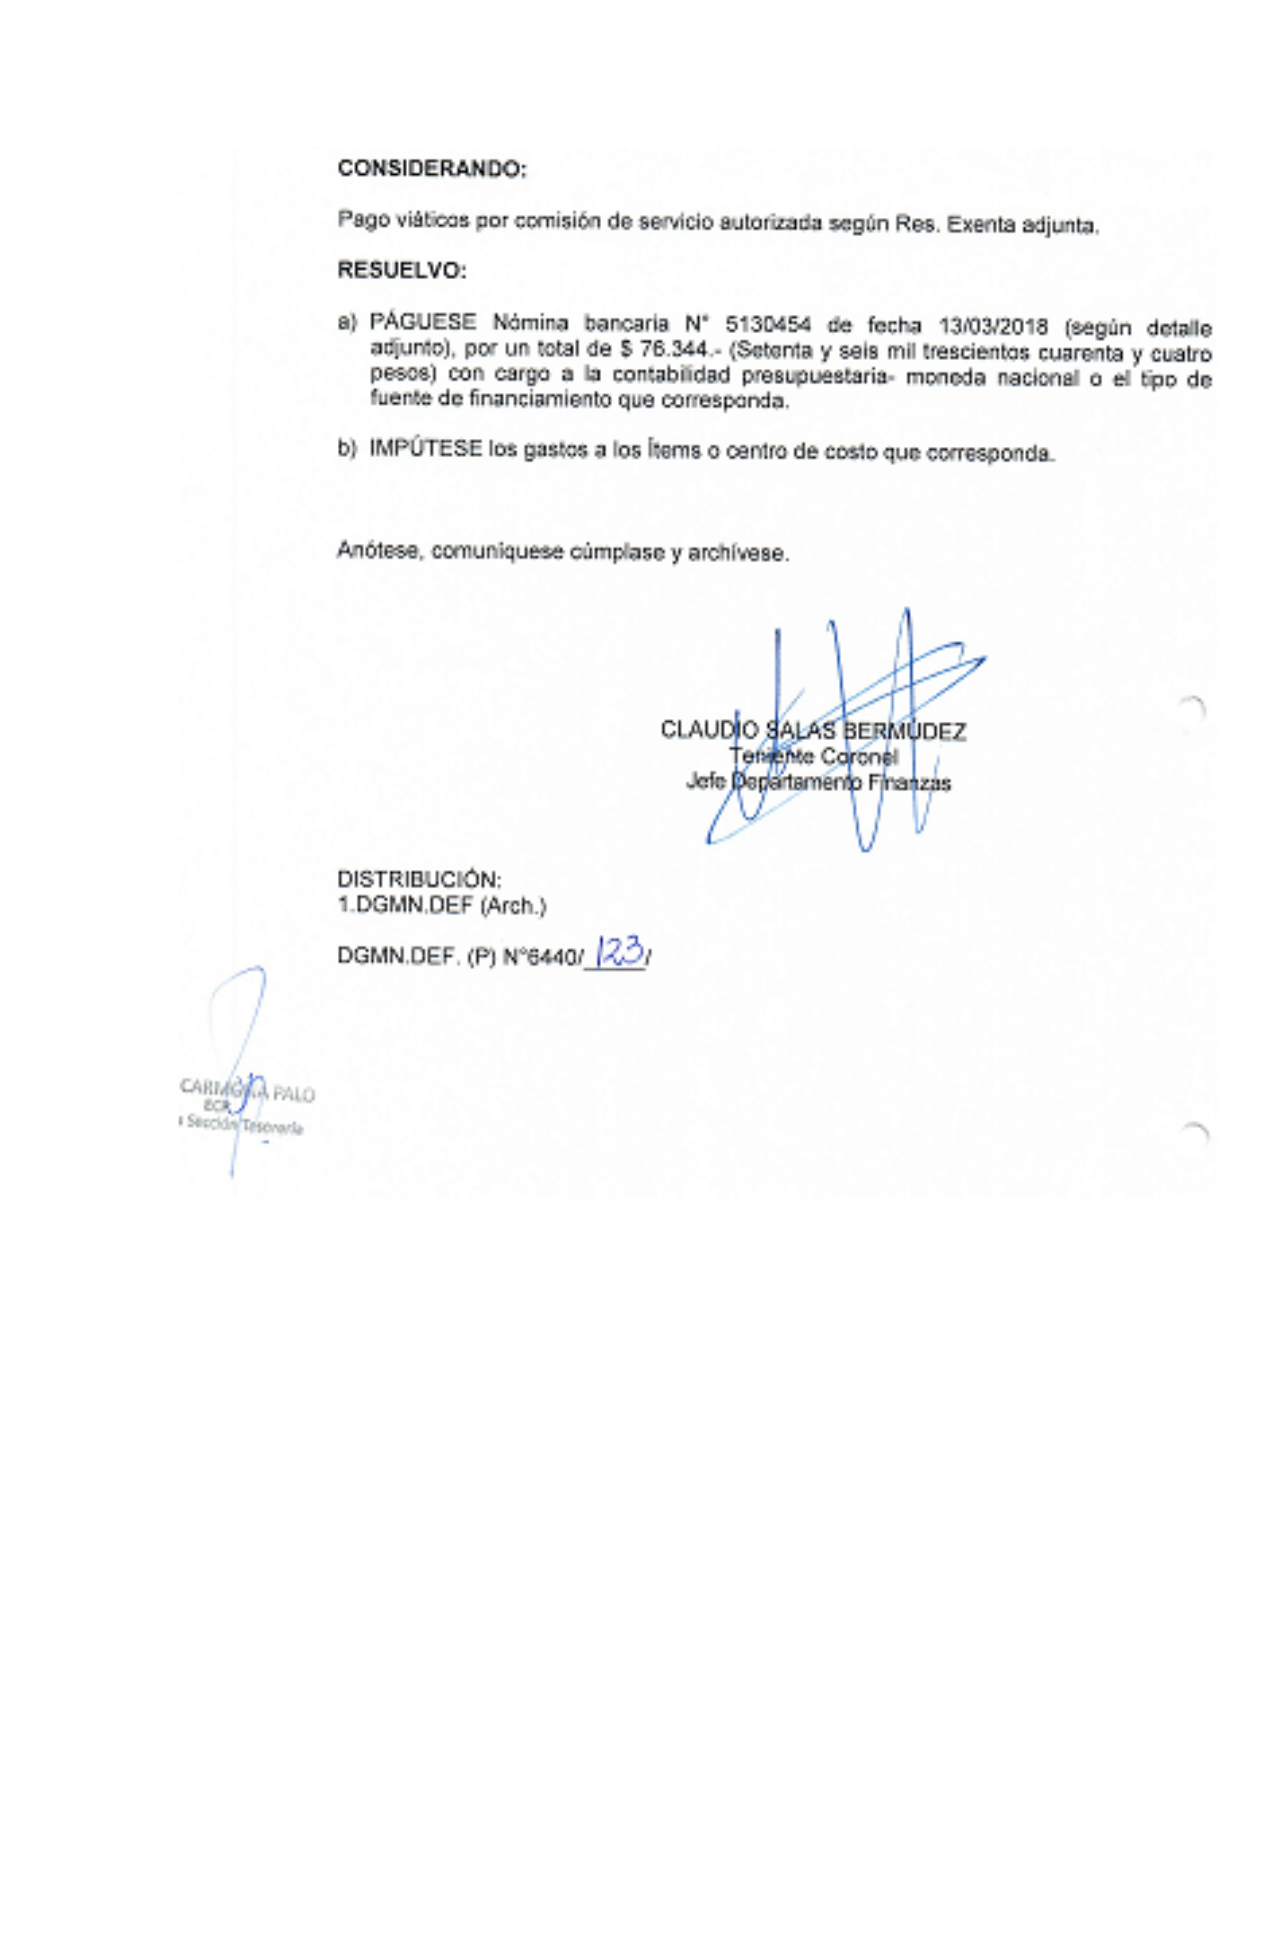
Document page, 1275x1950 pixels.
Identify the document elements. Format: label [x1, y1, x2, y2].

picture [178, 147, 1218, 1198]
